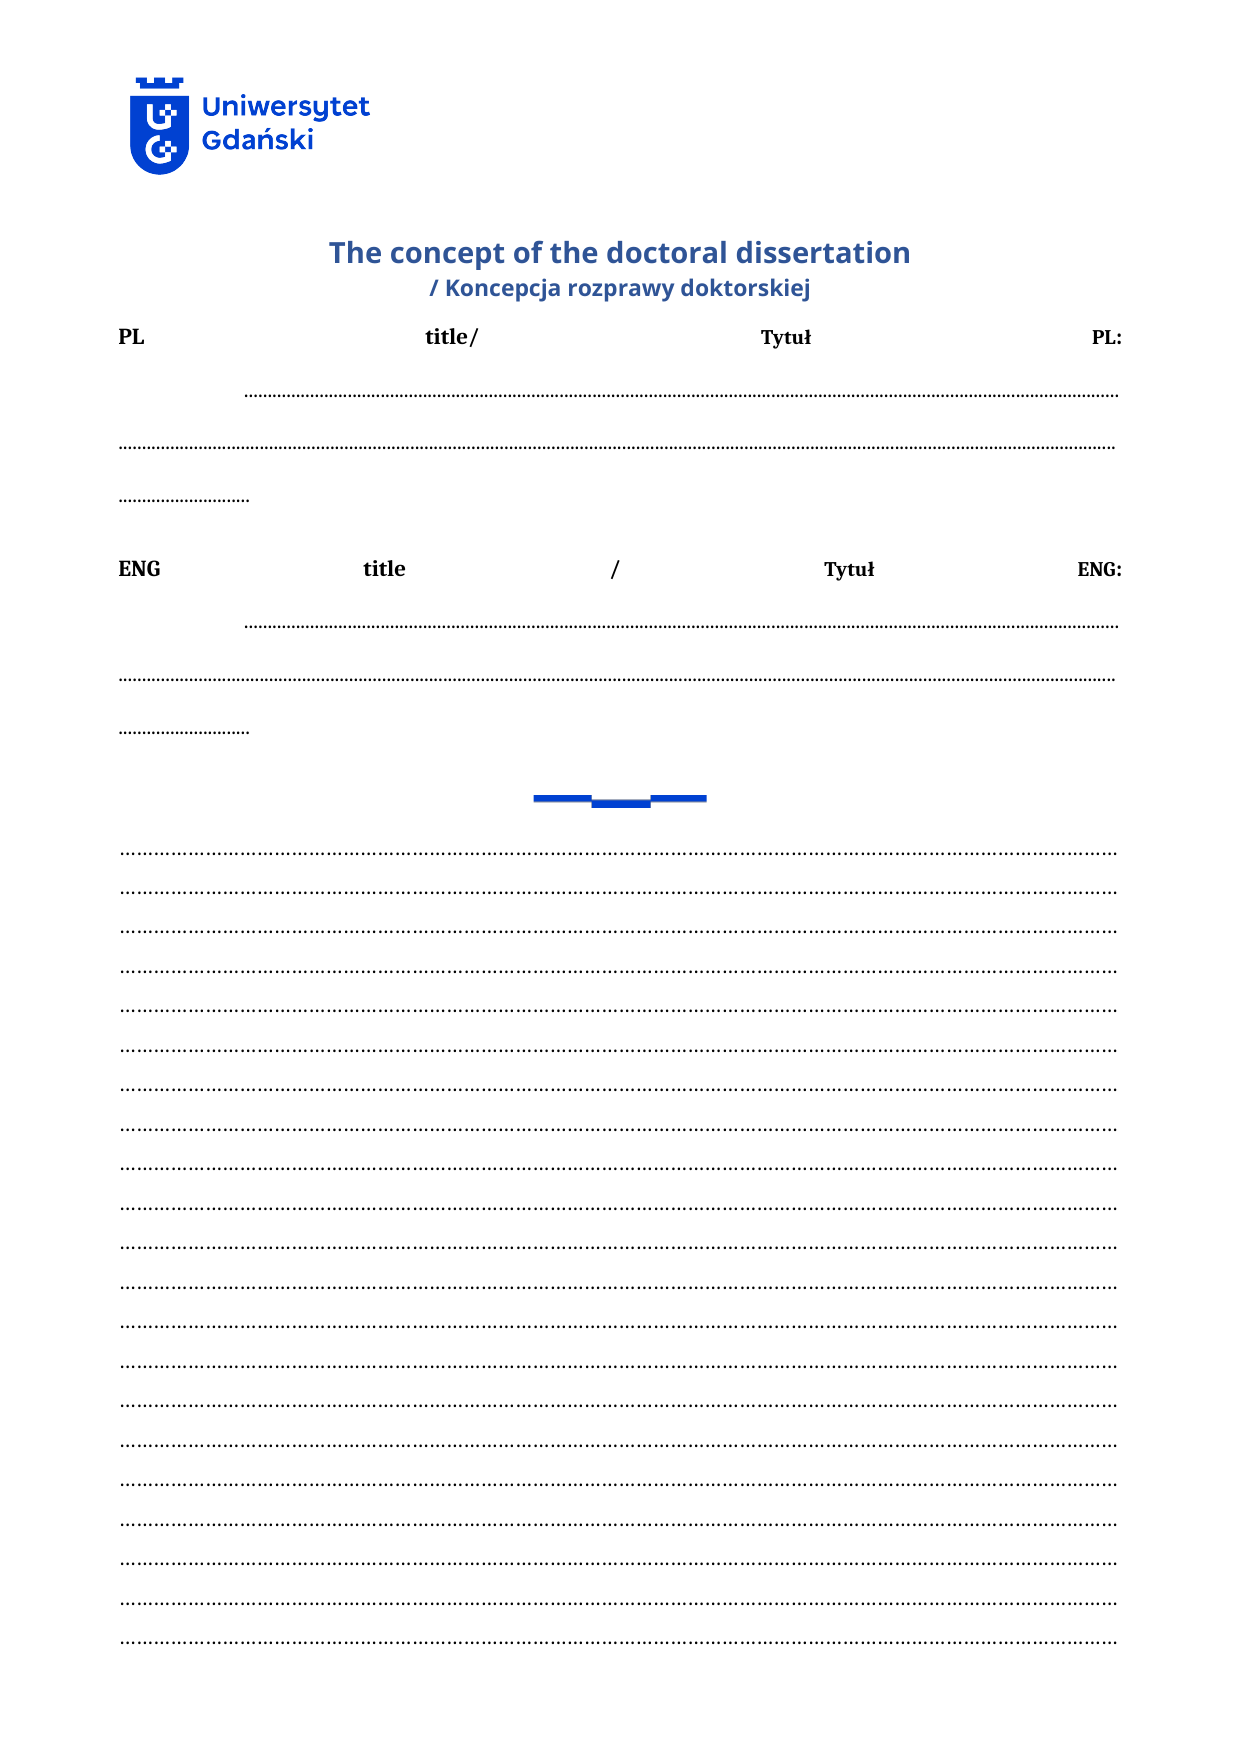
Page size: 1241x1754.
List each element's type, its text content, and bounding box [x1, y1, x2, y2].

text PL title/ Tytuł PL: .......................................................................................................................................................................................................................................................................................................................................................................................................................................... [118, 324, 1122, 508]
text ENG title / Tytuł ENG: .......................................................................................................................................................................................................................................................................................................................................................................................................................................... [118, 555, 1122, 740]
text The concept of the doctoral dissertation / Koncepcja rozprawy doktorskiej [118, 232, 1122, 303]
picture [129, 75, 399, 176]
